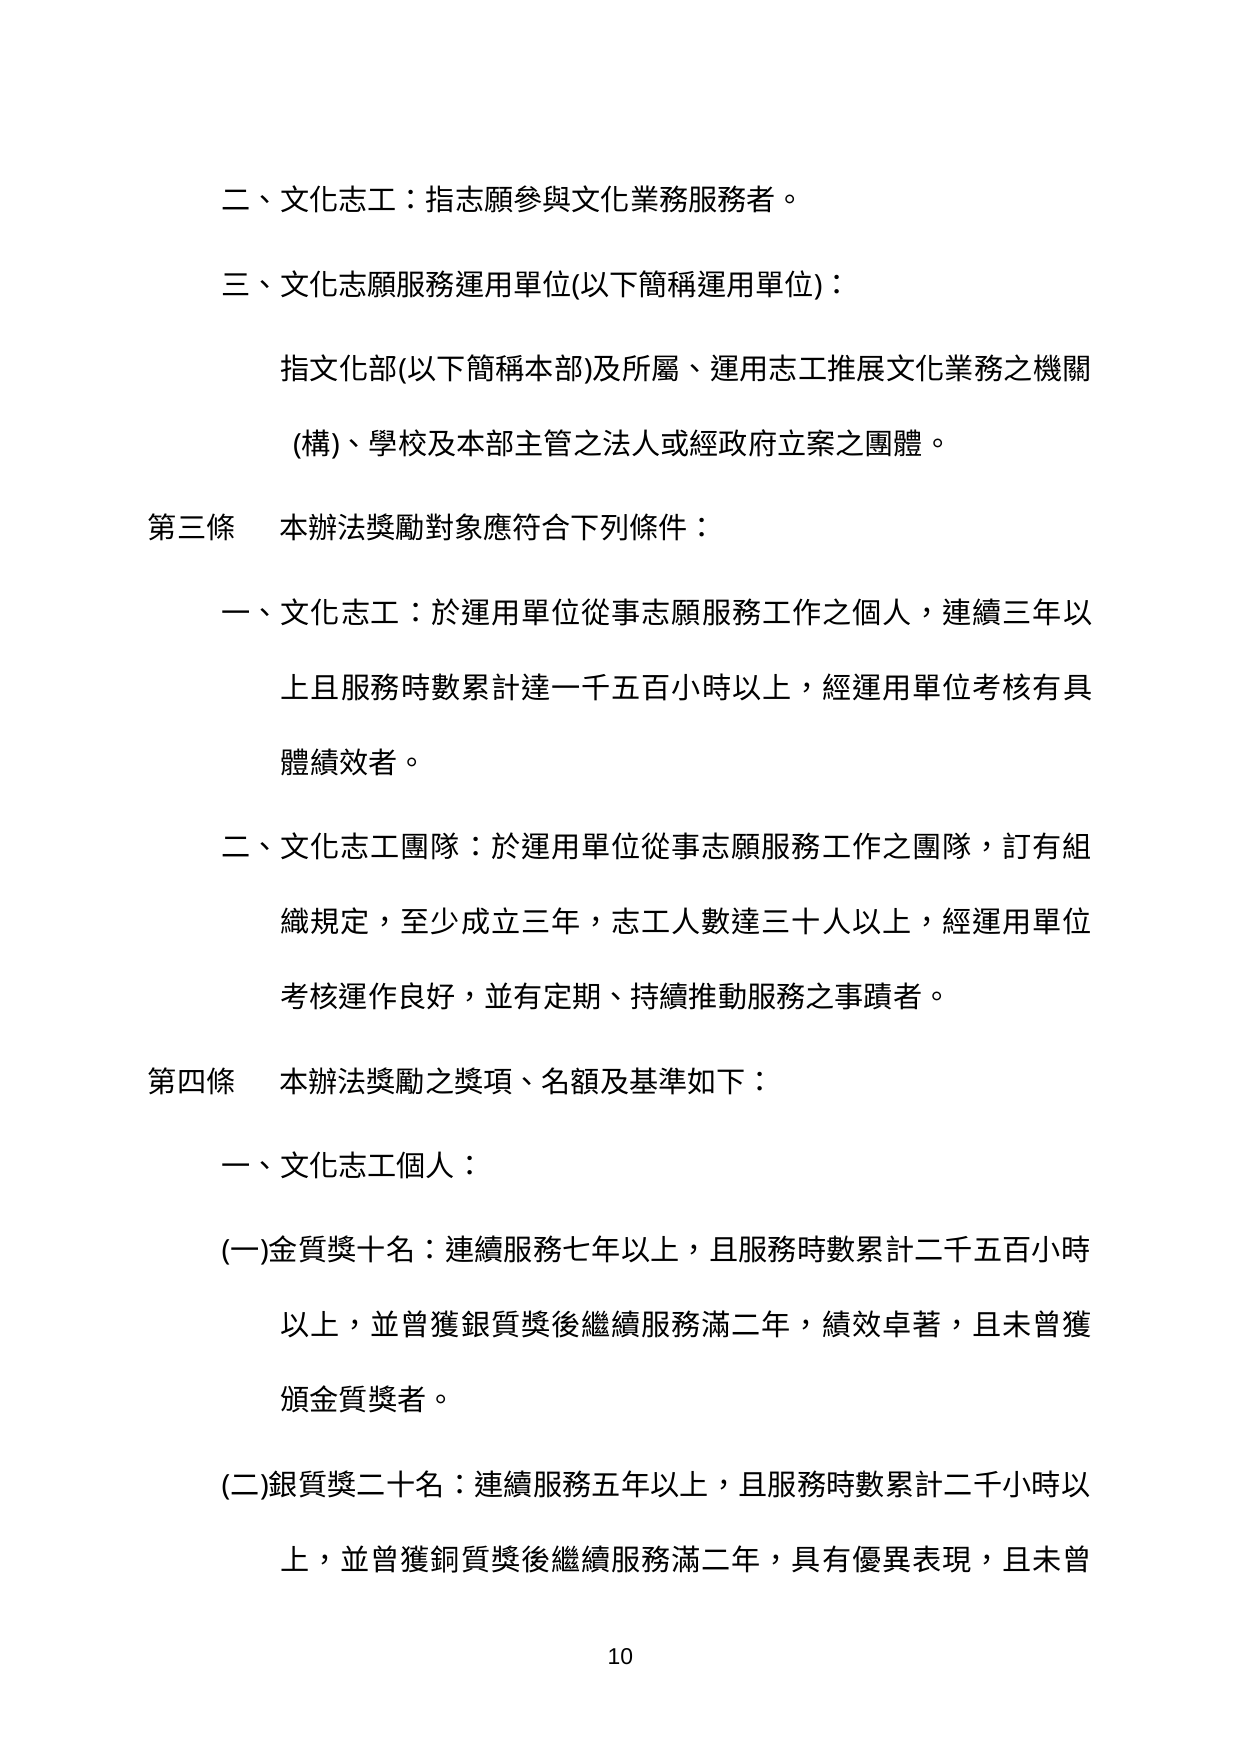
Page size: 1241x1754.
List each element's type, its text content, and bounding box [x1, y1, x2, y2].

text 指文化部(以下簡稱本部)及所屬、運用志工推展文化業務之機關(構)、學校及本部主管之法人或經政府立案之團體。 [280, 329, 1092, 479]
text 第四條 本辦法獎勵之獎項、名額及基準如下： [148, 1042, 1092, 1117]
text 一、文化志工個人： [221, 1126, 1092, 1201]
text 三、文化志願服務運用單位(以下簡稱運用單位)： [221, 245, 1092, 320]
text 第三條 本辦法獎勵對象應符合下列條件： [148, 489, 1092, 564]
list 文化志工：於運用單位從事志願服務工作之個人，連續三年以上且服務時數累計達一千五百小時以上，經運用單位考核有具體績效者。 [221, 573, 1092, 798]
list 文化志工團隊：於運用單位從事志願服務工作之團隊，訂有組織規定，至少成立三年，志工人數達三十人以上，經運用單位考核運作良好，並有定期、持續推動服務之事蹟者。 [221, 807, 1092, 1032]
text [221, 1445, 1092, 1595]
text (一)金質獎十名：連續服務七年以上，且服務時數累計二千五百小時以上，並曾獲銀質獎後繼續服務滿二年，績效卓著，且未曾獲頒金質獎者。 [221, 1211, 1092, 1436]
text 二、文化志工：指志願參與文化業務服務者。 [221, 161, 1092, 236]
